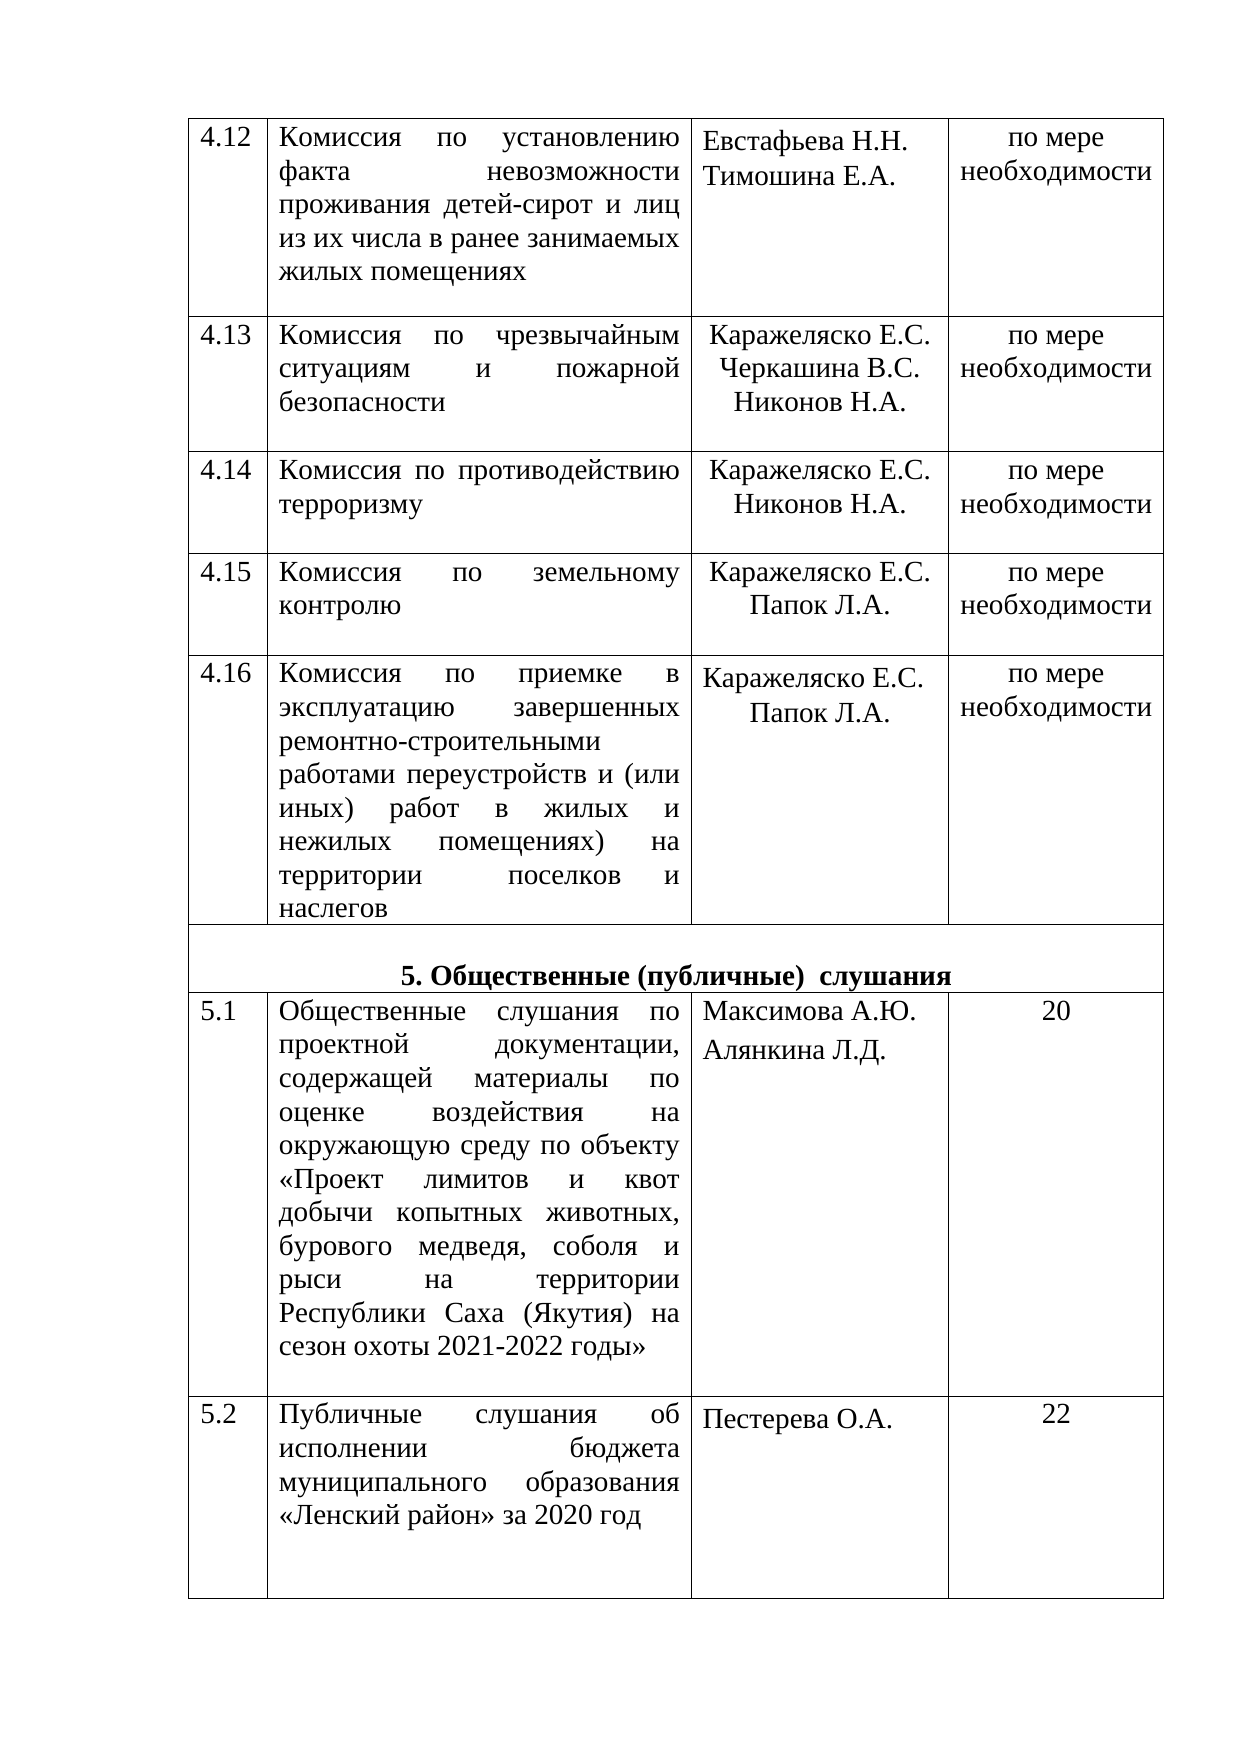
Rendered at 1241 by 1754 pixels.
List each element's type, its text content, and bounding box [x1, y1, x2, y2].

table_cell Каражеляско Е.С. Папок Л.А. [692, 656, 948, 924]
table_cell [949, 119, 1163, 316]
table_cell Каражеляско Е.С. Никонов Н.А. [692, 452, 948, 553]
table_cell Каражеляско Е.С. Папок Л.А. [692, 554, 948, 654]
table_cell Максимова А.Ю. Алянкина Л.Д. [692, 993, 948, 1396]
table_cell Комиссия по установлению факта невозможности проживания детей-сирот и лиц из их числа в ранее занимаемых жилых помещениях [268, 119, 691, 316]
table_cell 5.2 [189, 1397, 267, 1598]
table_cell 22 [949, 1397, 1163, 1598]
table_cell по мере необходимости [949, 656, 1163, 924]
table_cell Общественные слушания по проектной документации, содержащей материалы по оценке воздействия на окружающую среду по объекту «Проект лимитов и квот добычи копытных животных, бурового медведя, соболя и рыси на территории Республики Саха (Якутия) на сезон охоты 2021-2022 годы» [268, 993, 691, 1396]
table_cell по мере необходимости [949, 317, 1163, 451]
table_cell Пестерева О.А. [692, 1397, 948, 1598]
table_cell Каражеляско Е.С. Черкашина В.С. Никонов Н.А. [692, 317, 948, 451]
table_cell 4.14 [189, 452, 267, 553]
table_cell Евстафьева Н.Н. Тимошина Е.А. [692, 119, 948, 316]
table_cell Комиссия по приемке в эксплуатацию завершенных ремонтно-строительными работами переустройств и (или иных) работ в жилых и нежилых помещениях) на территории поселков и наслегов [268, 656, 691, 924]
table_cell 4.13 [189, 317, 267, 451]
table_cell 4.12 [189, 119, 267, 316]
table_cell по мере необходимости [949, 554, 1163, 654]
table_cell 5.1 [189, 993, 267, 1396]
table_cell 5. Общественные (публичные) слушания [189, 925, 1163, 992]
table_cell 20 [949, 993, 1163, 1396]
table_cell Комиссия по земельному контролю [268, 554, 691, 654]
table_cell Комиссия по чрезвычайным ситуациям и пожарной безопасности [268, 317, 691, 451]
table_cell Комиссия по противодействию терроризму [268, 452, 691, 553]
table_cell по мере необходимости [949, 452, 1163, 553]
table_cell 4.16 [189, 656, 267, 924]
table_cell 4.15 [189, 554, 267, 654]
table_cell Публичные слушания об исполнении бюджета муниципального образования «Ленский район» за 2020 год [268, 1397, 691, 1598]
